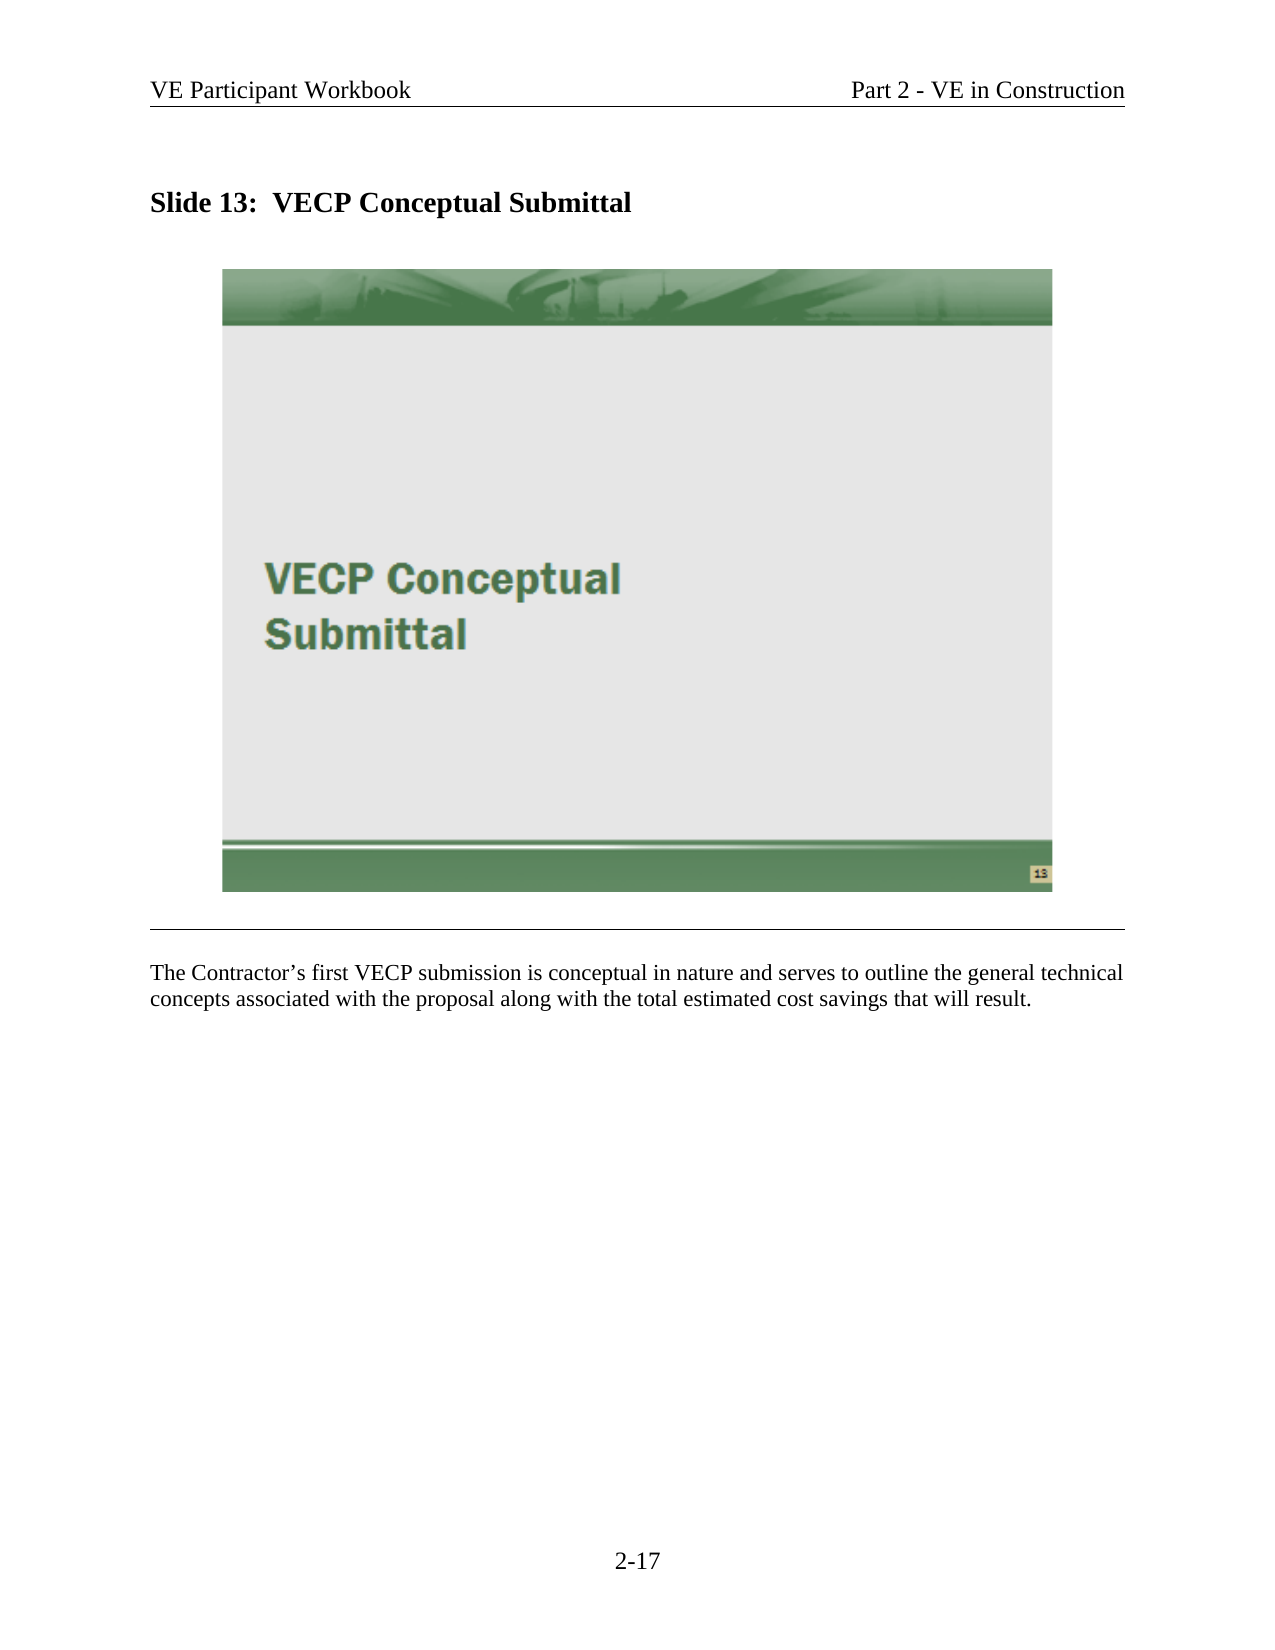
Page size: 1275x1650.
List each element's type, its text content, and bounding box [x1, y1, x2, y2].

subtitle Slide 13: VECP Conceptual Submittal [150, 186, 1125, 219]
text The Contractor’s first VECP submission is conceptual in nature and serves to outline the general technical concepts associated with the proposal along with the total estimated cost savings that will result. [150, 959, 1125, 1011]
picture [222, 269, 1053, 892]
